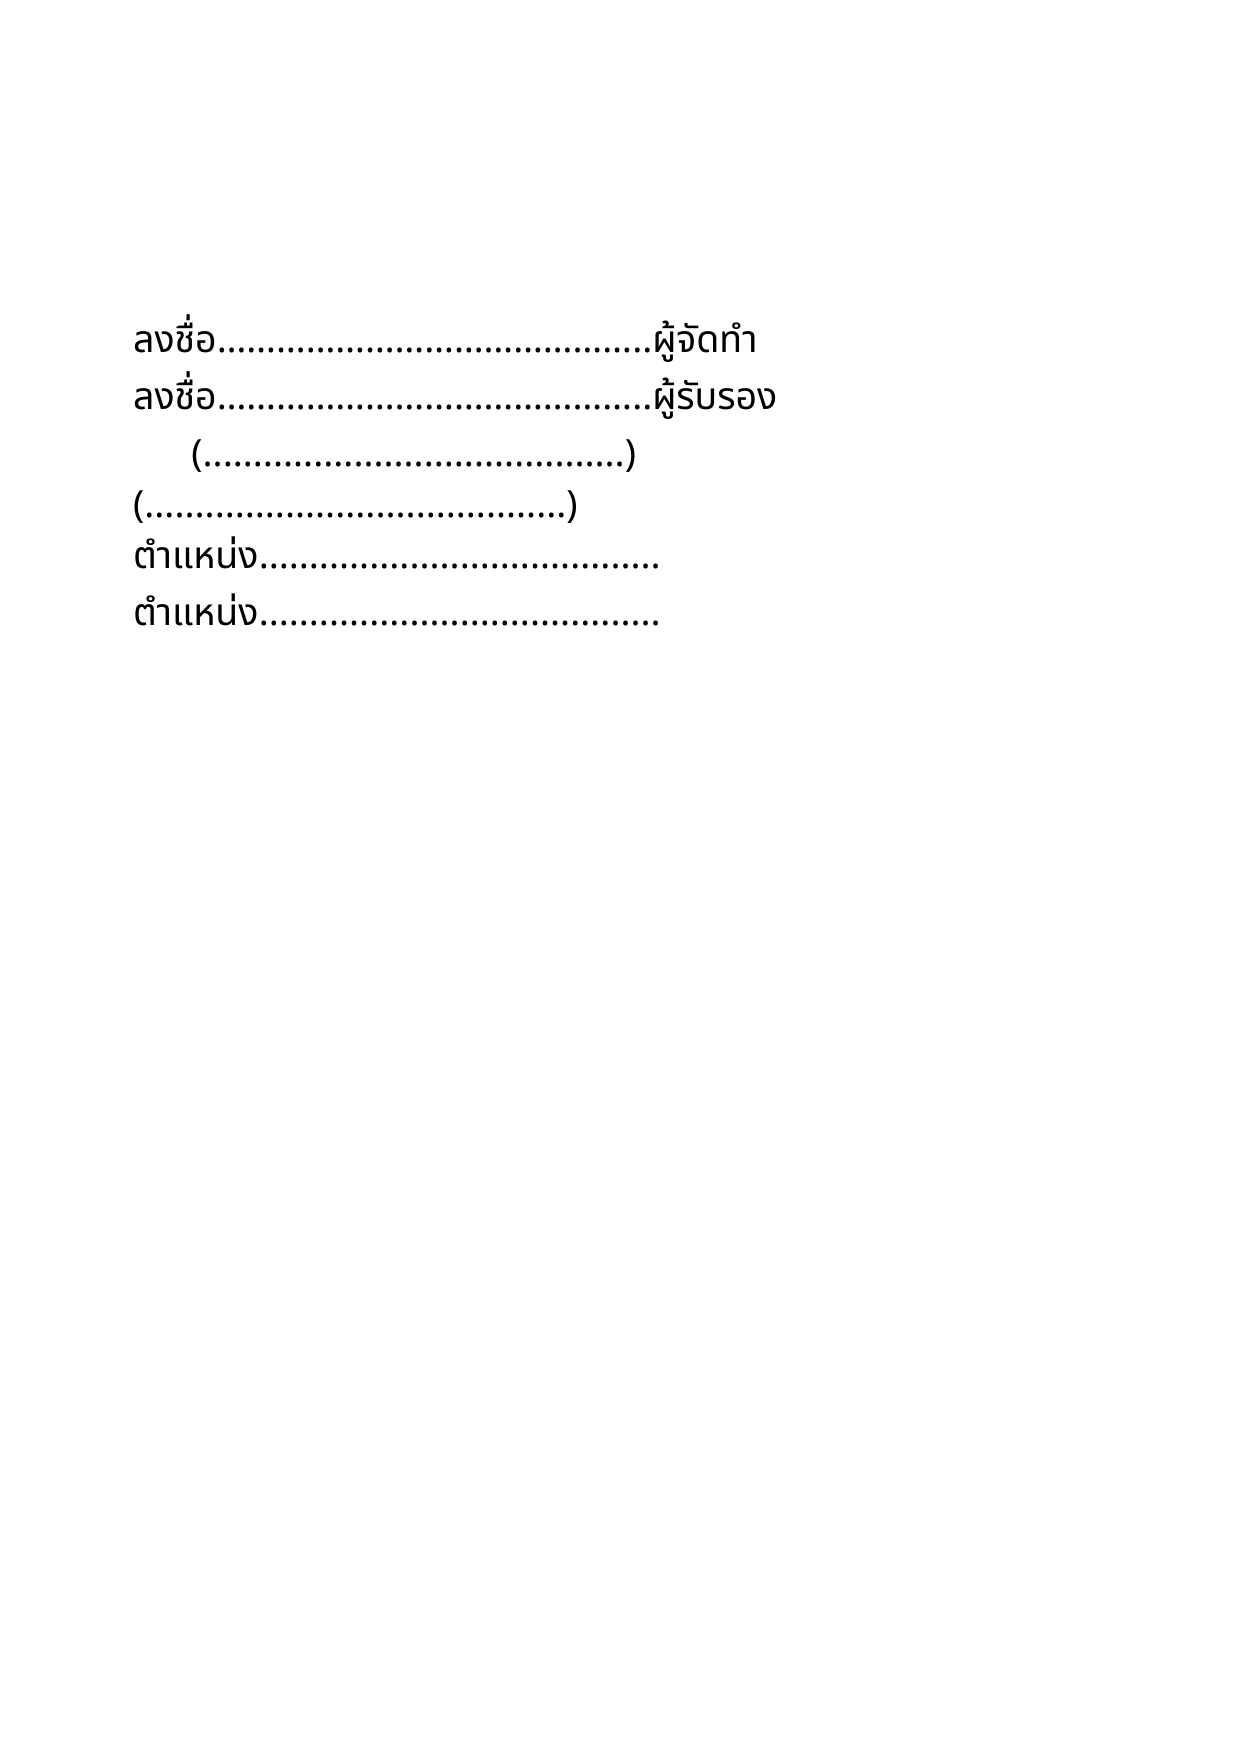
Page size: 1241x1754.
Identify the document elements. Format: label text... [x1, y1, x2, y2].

text ลงชื่อ……………………………………..ผู้จัดทำ ลงชื่อ……………………………………..ผู้รับรอง [133, 313, 1181, 427]
text ตำแหน่ง........................................ ตำแหน่ง........................................ [133, 529, 1181, 643]
text (..........................................) (..........................................) [133, 427, 1181, 529]
